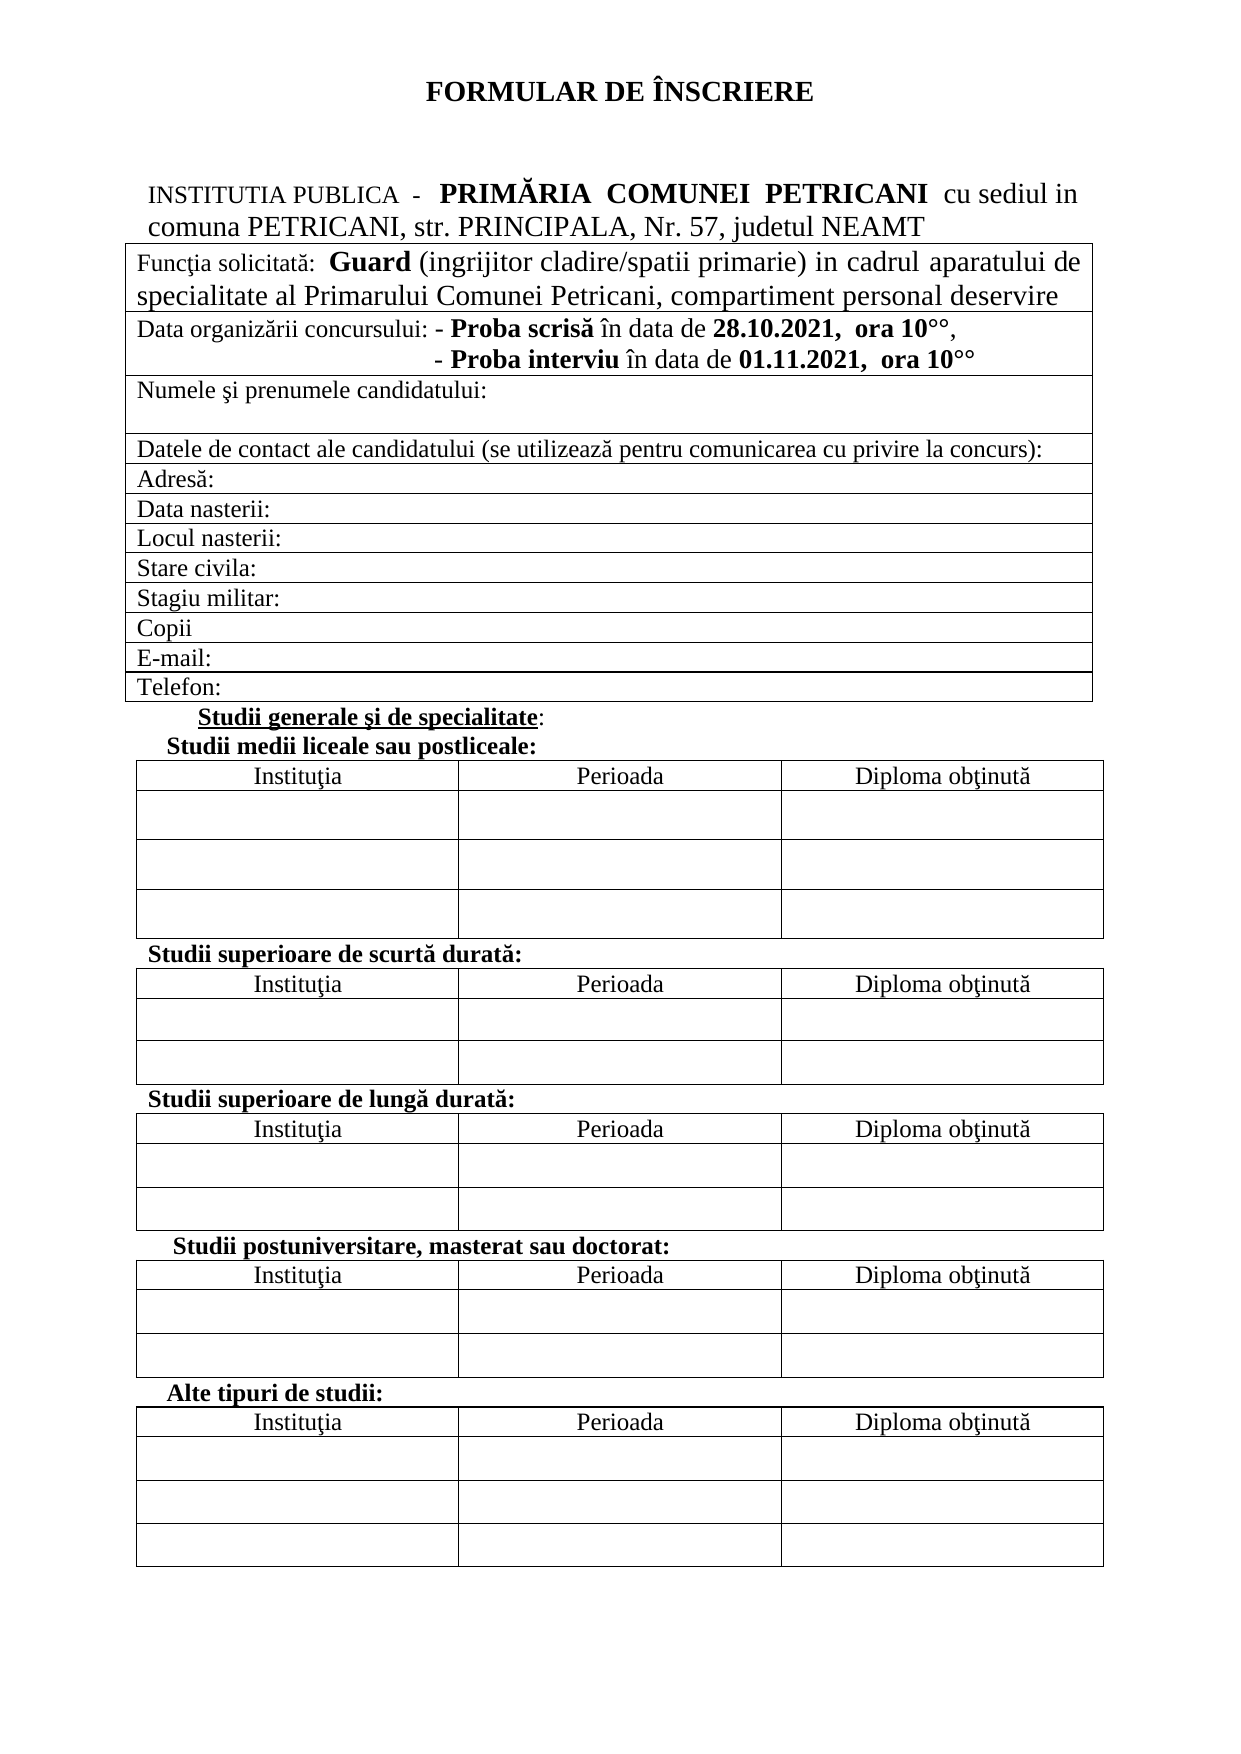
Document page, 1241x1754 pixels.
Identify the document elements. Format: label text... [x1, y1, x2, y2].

table_cell [782, 1481, 1103, 1522]
table_cell Copii [126, 613, 1092, 642]
table_header Diploma obţinută [782, 1261, 1103, 1289]
text Studii medii liceale sau postliceale: [148, 731, 1092, 760]
table_cell [459, 840, 781, 888]
table_cell [459, 1481, 781, 1522]
table_cell Data nasterii: [126, 494, 1092, 522]
table_cell [137, 1041, 458, 1083]
table_cell [137, 840, 458, 888]
table_header Perioada [459, 1114, 781, 1143]
table_cell Data organizării concursului: - Proba scrisă în data de 28.10.2021, ora 10°°, - Proba interviu în data de 01.11.2021, ora 10°° [126, 312, 1092, 374]
text Studii superioare de scurtă durată: [148, 939, 1092, 968]
table_cell E-mail: [126, 643, 1092, 671]
table_header Diploma obţinută [782, 969, 1103, 997]
table_cell [137, 999, 458, 1040]
table_cell [782, 1290, 1103, 1333]
table_cell [137, 1481, 458, 1522]
table_cell [459, 999, 781, 1040]
table_cell [459, 1188, 781, 1230]
table_header Diploma obţinută [782, 1408, 1103, 1436]
table_header Instituţia [137, 1408, 458, 1436]
table_cell Stare civila: [126, 553, 1092, 582]
table_header Instituţia [137, 1114, 458, 1143]
text Studii generale şi de specialitate: [148, 702, 1092, 731]
text FORMULAR DE ÎNSCRIERE [148, 74, 1092, 107]
table_cell [782, 840, 1103, 888]
table_cell [782, 890, 1103, 938]
table_header Perioada [459, 761, 781, 789]
table_header Instituţia [137, 1261, 458, 1289]
table_cell [137, 1437, 458, 1480]
table_cell [137, 791, 458, 839]
table_header Instituţia [137, 761, 458, 789]
table_cell [782, 1188, 1103, 1230]
table_header Diploma obţinută [782, 761, 1103, 789]
table_cell [459, 1290, 781, 1333]
table_cell [459, 791, 781, 839]
table_cell [782, 1041, 1103, 1083]
table_header Perioada [459, 1261, 781, 1289]
table_cell [459, 1334, 781, 1377]
table_cell [137, 890, 458, 938]
table_cell [782, 1334, 1103, 1377]
table_cell Adresă: [126, 464, 1092, 493]
table_cell [459, 890, 781, 938]
text Studii superioare de lungă durată: [148, 1085, 1092, 1113]
table_header Perioada [459, 1408, 781, 1436]
table_cell [782, 1144, 1103, 1187]
table_header Funcţia solicitată: Guard (ingrijitor cladire/spatii primarie) in cadrul aparatului de specialitate al Primarului Comunei Petricani, compartiment personal deservire [126, 244, 1092, 311]
table_cell [459, 1437, 781, 1480]
table_cell [459, 1041, 781, 1083]
table_cell [782, 1437, 1103, 1480]
table_cell Locul nasterii: [126, 524, 1092, 552]
table_header Perioada [459, 969, 781, 997]
table_cell [137, 1290, 458, 1333]
table_cell [459, 1144, 781, 1187]
table_cell [137, 1334, 458, 1377]
text Alte tipuri de studii: [148, 1378, 1092, 1406]
table_cell Numele şi prenumele candidatului: [126, 376, 1092, 433]
table_cell [782, 999, 1103, 1040]
table_cell [459, 1524, 781, 1566]
table_cell [782, 791, 1103, 839]
table_cell Stagiu militar: [126, 583, 1092, 612]
table_header Diploma obţinută [782, 1114, 1103, 1143]
table_cell [137, 1188, 458, 1230]
table_cell [137, 1144, 458, 1187]
table_header Instituţia [137, 969, 458, 997]
table_cell Telefon: [126, 673, 1092, 701]
table_cell [782, 1524, 1103, 1566]
text Studii postuniversitare, masterat sau doctorat: [148, 1231, 1092, 1259]
table_cell [137, 1524, 458, 1566]
table_cell Datele de contact ale candidatului (se utilizează pentru comunicarea cu privire la concurs): [126, 434, 1092, 463]
text INSTITUTIA PUBLICA - PRIMĂRIA COMUNEI PETRICANI cu sediul in comuna PETRICANI, str. PRINCIPALA, Nr. 57, judetul NEAMT [148, 176, 1092, 243]
